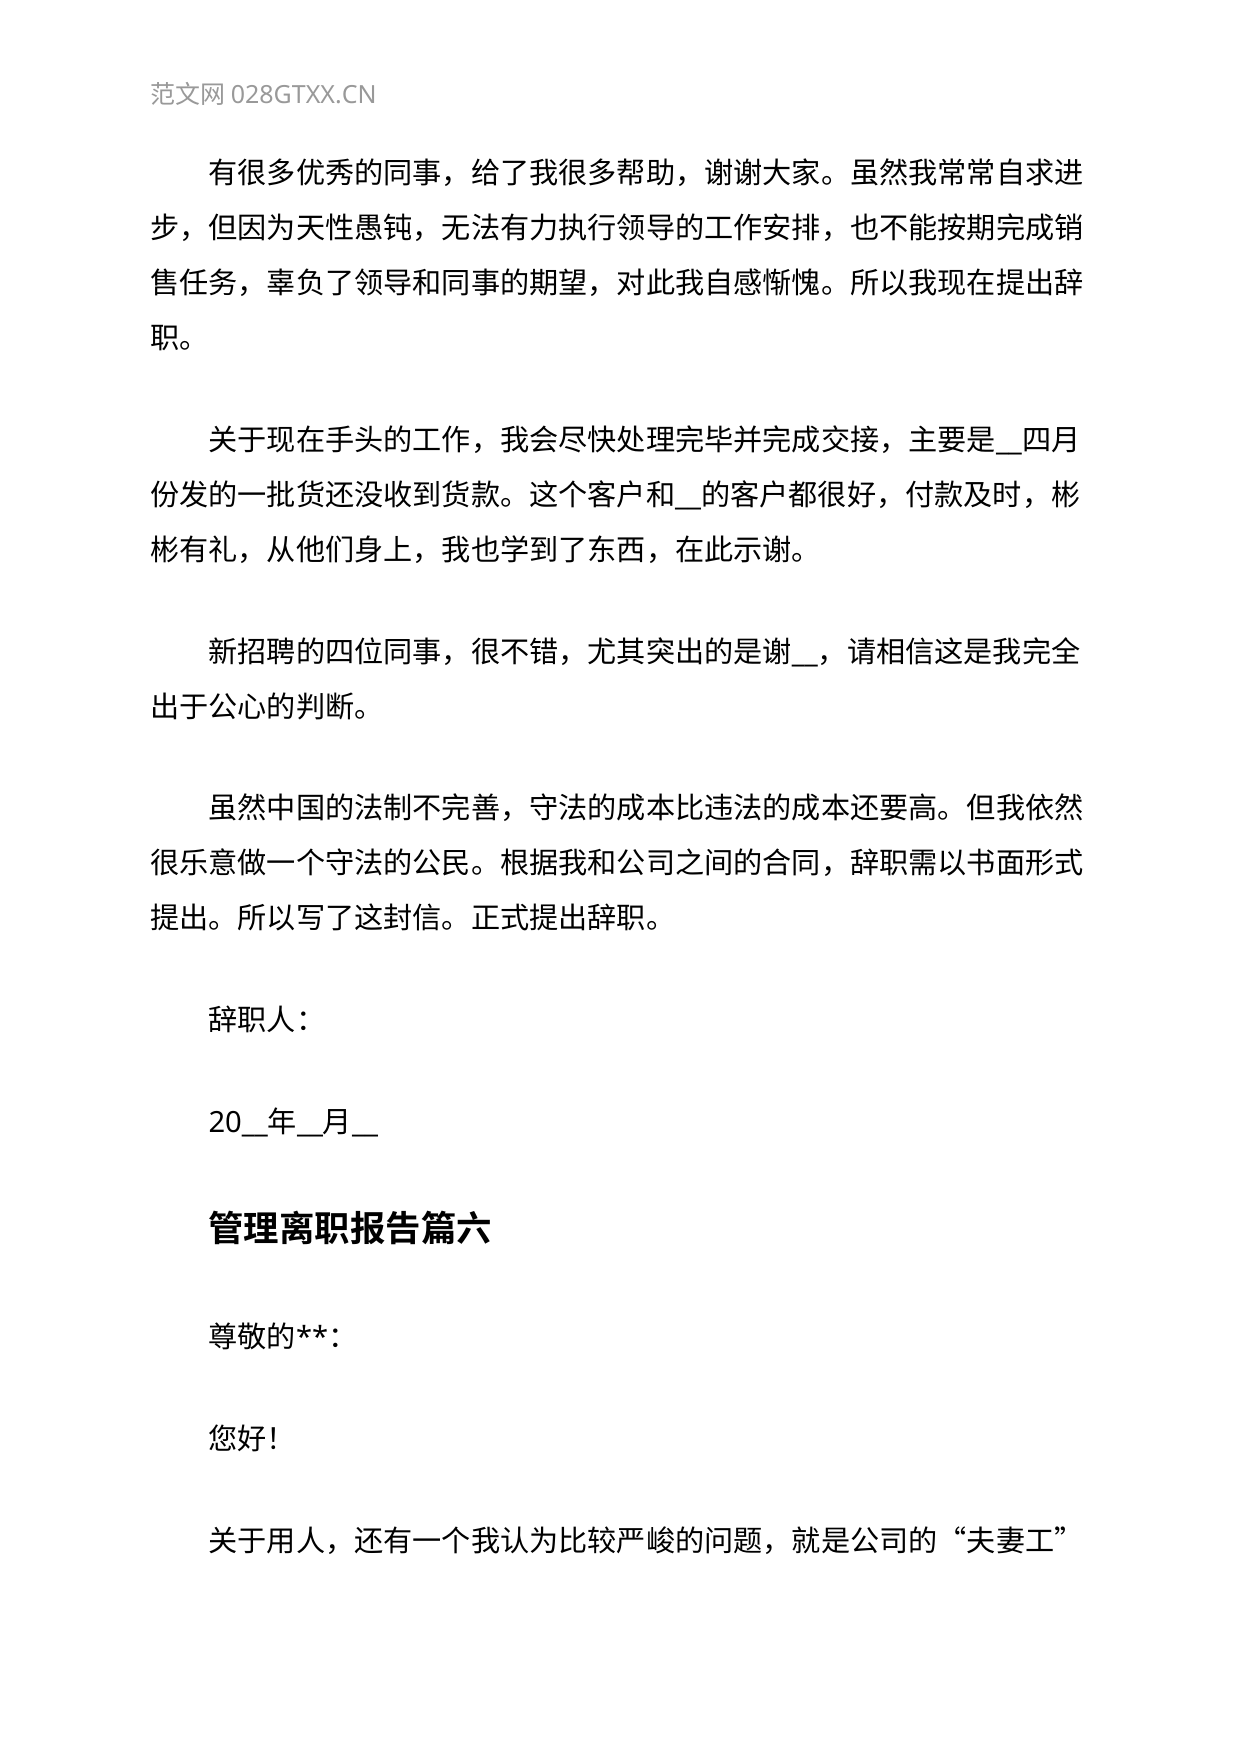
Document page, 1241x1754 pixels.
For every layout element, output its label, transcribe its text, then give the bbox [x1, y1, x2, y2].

text 您好！ [150, 1416, 1090, 1458]
text 尊敬的**： [150, 1314, 1090, 1356]
text 关于现在手头的工作，我会尽快处理完毕并完成交接，主要是__四月份发的一批货还没收到货款。这个客户和__的客户都很好，付款及时，彬彬有礼，从他们身上，我也学到了东西，在此示谢。 [150, 416, 1090, 569]
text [150, 1517, 1090, 1560]
text 虽然中国的法制不完善，守法的成本比违法的成本还要高。但我依然很乐意做一个守法的公民。根据我和公司之间的合同，辞职需以书面形式提出。所以写了这封信。正式提出辞职。 [150, 785, 1090, 937]
text 管理离职报告篇六 [150, 1200, 1090, 1252]
text 有很多优秀的同事，给了我很多帮助，谢谢大家。虽然我常常自求进步，但因为天性愚钝，无法有力执行领导的工作安排，也不能按期完成销售任务，辜负了领导和同事的期望，对此我自感惭愧。所以我现在提出辞职。 [150, 150, 1090, 357]
text 辞职人： [150, 997, 1090, 1039]
text 新招聘的四位同事，很不错，尤其突出的是谢__，请相信这是我完全出于公心的判断。 [150, 628, 1090, 726]
text 20__年__月__ [150, 1098, 1090, 1141]
